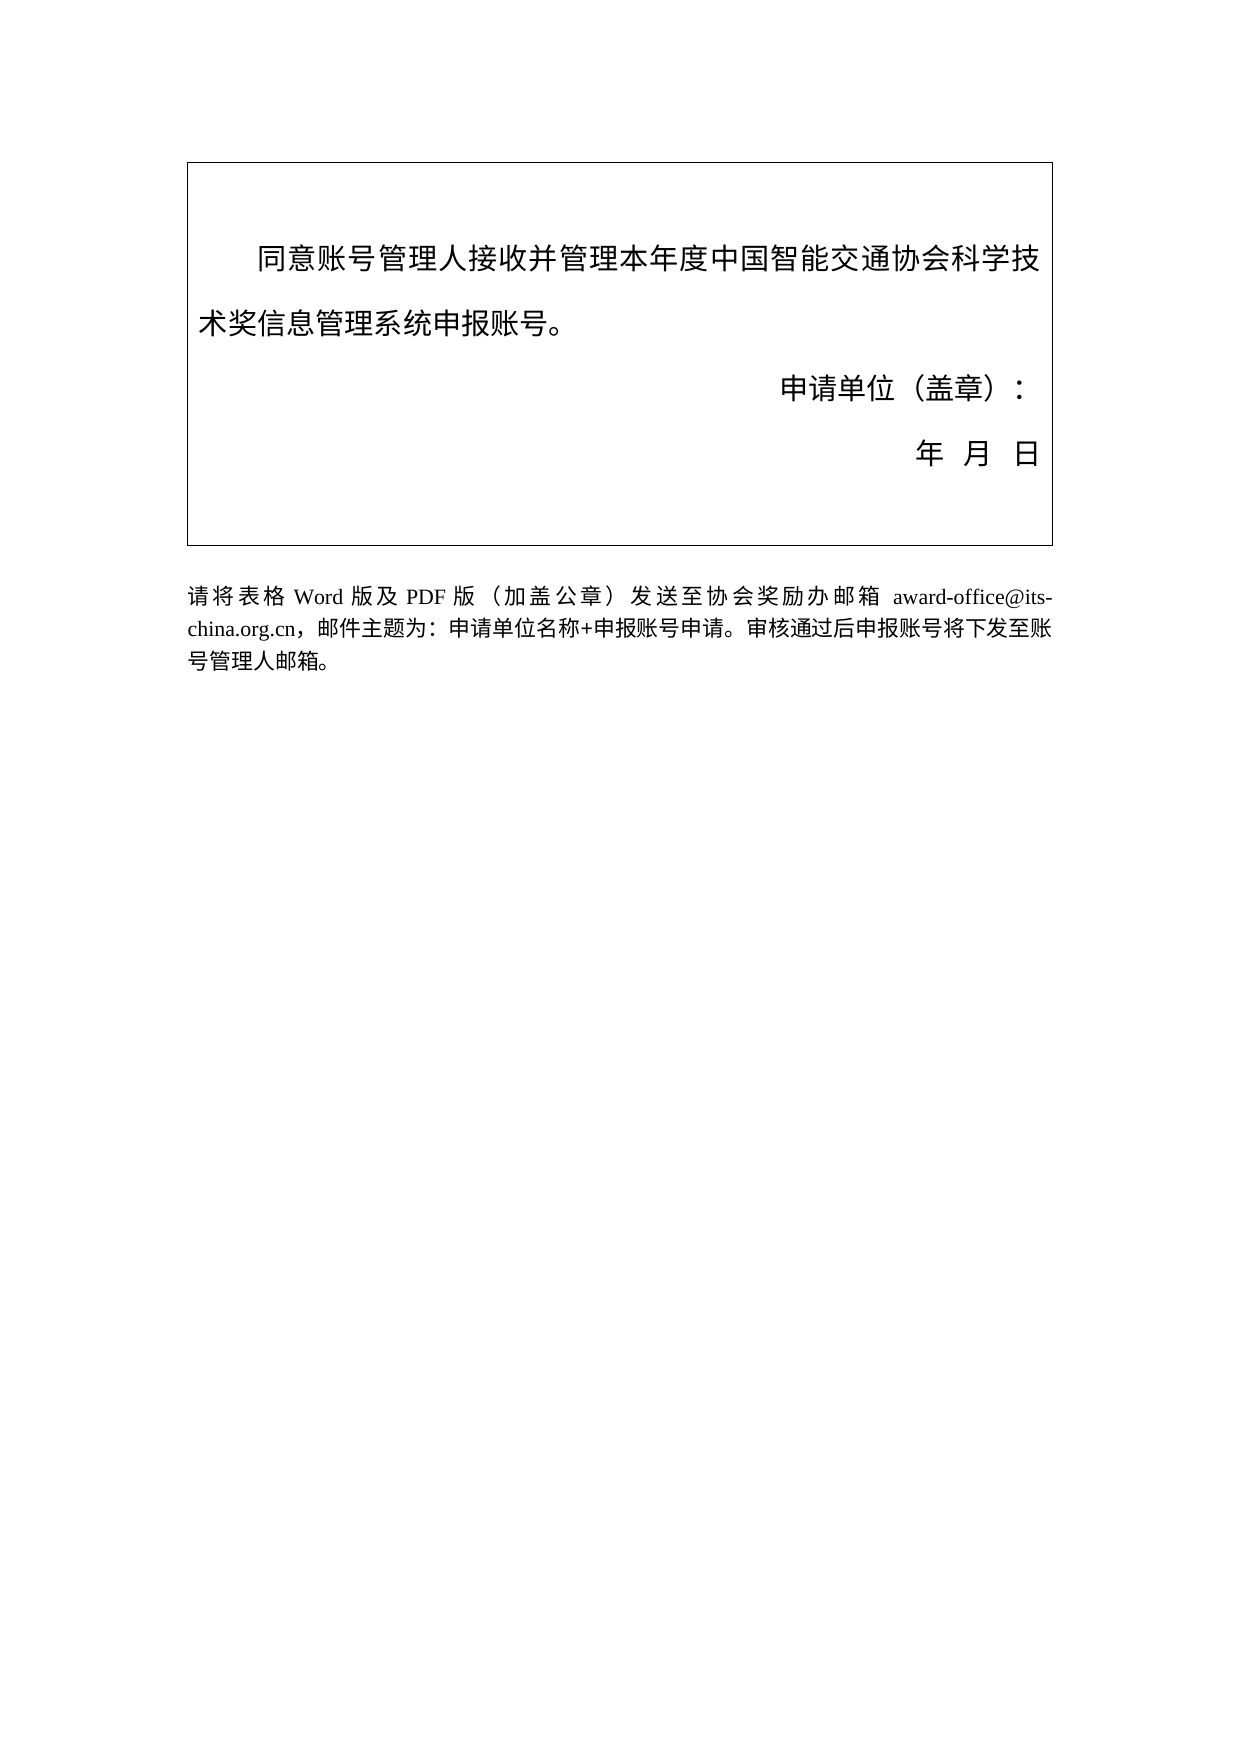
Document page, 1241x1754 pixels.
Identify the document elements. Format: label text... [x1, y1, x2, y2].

table_cell 同意账号管理人接收并管理本年度中国智能交通协会科学技术奖信息管理系统申报账号。 申请单位（盖章）： 年 月 日 [188, 163, 1052, 545]
text 请将表格Word版及PDF版（加盖公章）发送至协会奖励办邮箱 award-office@its-china.org.cn，邮件主题为：申请单位名称+申报账号申请。审核通过后申报账号将下发至账号管理人邮箱。 [187, 578, 1053, 676]
